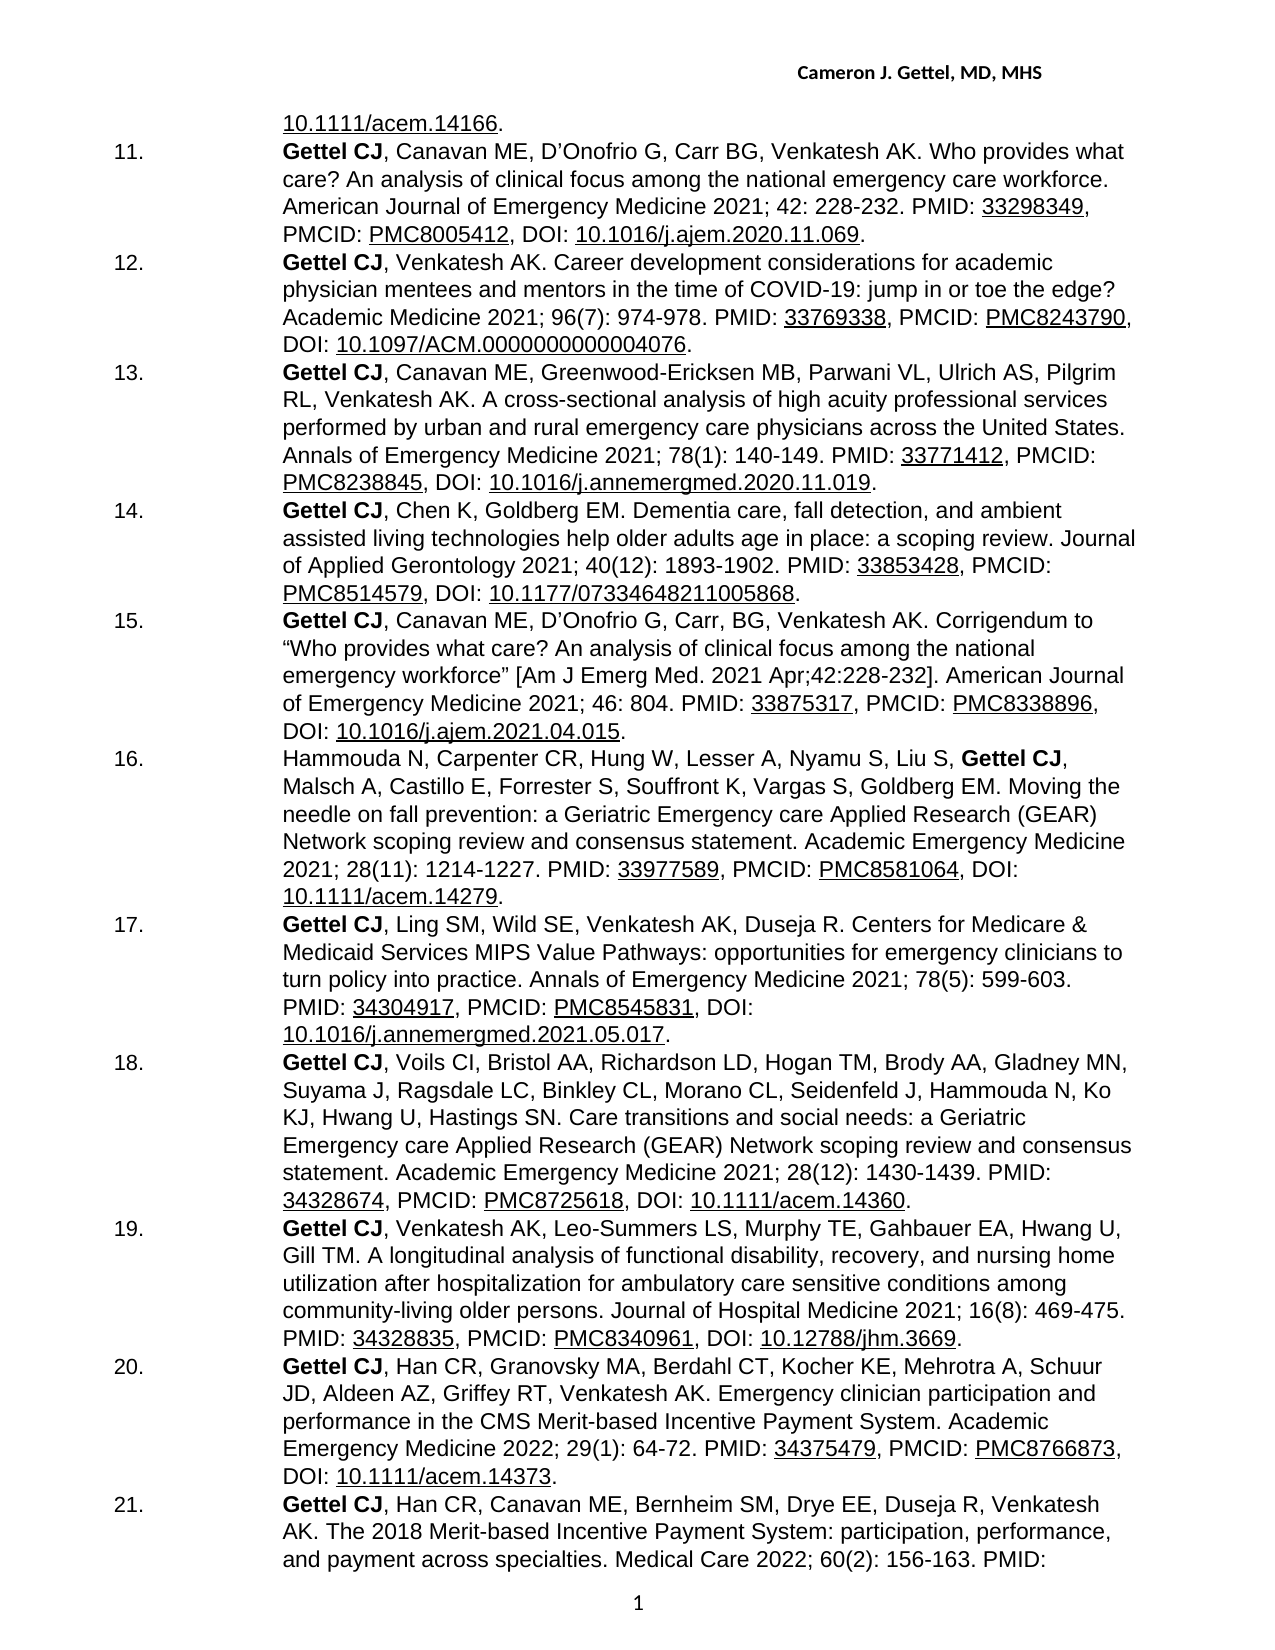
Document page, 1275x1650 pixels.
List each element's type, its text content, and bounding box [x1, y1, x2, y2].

list Gettel CJ, Ling SM, Wild SE, Venkatesh AK, Duseja R. Centers for Medicare & Medicaid Services MIPS Value Pathways: opportunities for emergency clinicians to turn policy into practice. Annals of Emergency Medicine 2021; 78(5): 599-603. PMID: 34304917, PMCID: PMC8545831, DOI: 10.1016/j.annemergmed.2021.05.017. [113, 911, 1137, 1048]
list Gettel CJ, Voils CI, Bristol AA, Richardson LD, Hogan TM, Brody AA, Gladney MN, Suyama J, Ragsdale LC, Binkley CL, Morano CL, Seidenfeld J, Hammouda N, Ko KJ, Hwang U, Hastings SN. Care transitions and social needs: a Geriatric Emergency care Applied Research (GEAR) Network scoping review and consensus statement. Academic Emergency Medicine 2021; 28(12): 1430-1439. PMID: 34328674, PMCID: PMC8725618, DOI: 10.1111/acem.14360. [113, 1049, 1137, 1213]
list Gettel CJ, Canavan ME, D’Onofrio G, Carr BG, Venkatesh AK. Who provides what care? An analysis of clinical focus among the national emergency care workforce. American Journal of Emergency Medicine 2021; 42: 228-232. PMID: 33298349, PMCID: PMC8005412, DOI: 10.1016/j.ajem.2020.11.069. [113, 138, 1137, 247]
list Gettel CJ, Canavan ME, D’Onofrio G, Carr, BG, Venkatesh AK. Corrigendum to “Who provides what care? An analysis of clinical focus among the national emergency workforce” [Am J Emerg Med. 2021 Apr;42:228-232]. American Journal of Emergency Medicine 2021; 46: 804. PMID: 33875317, PMCID: PMC8338896, DOI: 10.1016/j.ajem.2021.04.015. [113, 607, 1137, 744]
list Gettel CJ, Canavan ME, Greenwood-Ericksen MB, Parwani VL, Ulrich AS, Pilgrim RL, Venkatesh AK. A cross-sectional analysis of high acuity professional services performed by urban and rural emergency care physicians across the United States. Annals of Emergency Medicine 2021; 78(1): 140-149. PMID: 33771412, PMCID: PMC8238845, DOI: 10.1016/j.annemergmed.2020.11.019. [113, 359, 1137, 496]
list Hammouda N, Carpenter CR, Hung W, Lesser A, Nyamu S, Liu S, Gettel CJ, Malsch A, Castillo E, Forrester S, Souffront K, Vargas S, Goldberg EM. Moving the needle on fall prevention: a Geriatric Emergency care Applied Research (GEAR) Network scoping review and consensus statement. Academic Emergency Medicine 2021; 28(11): 1214-1227. PMID: 33977589, PMCID: PMC8581064, DOI: 10.1111/acem.14279. [113, 745, 1137, 910]
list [113, 1491, 1137, 1572]
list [113, 110, 1137, 137]
list Gettel CJ, Venkatesh AK, Leo-Summers LS, Murphy TE, Gahbauer EA, Hwang U, Gill TM. A longitudinal analysis of functional disability, recovery, and nursing home utilization after hospitalization for ambulatory care sensitive conditions among community-living older persons. Journal of Hospital Medicine 2021; 16(8): 469-475. PMID: 34328835, PMCID: PMC8340961, DOI: 10.12788/jhm.3669. [113, 1214, 1137, 1351]
list Gettel CJ, Han CR, Granovsky MA, Berdahl CT, Kocher KE, Mehrotra A, Schuur JD, Aldeen AZ, Griffey RT, Venkatesh AK. Emergency clinician participation and performance in the CMS Merit-based Incentive Payment System. Academic Emergency Medicine 2022; 29(1): 64-72. PMID: 34375479, PMCID: PMC8766873, DOI: 10.1111/acem.14373. [113, 1353, 1137, 1489]
list Gettel CJ, Chen K, Goldberg EM. Dementia care, fall detection, and ambient assisted living technologies help older adults age in place: a scoping review. Journal of Applied Gerontology 2021; 40(12): 1893-1902. PMID: 33853428, PMCID: PMC8514579, DOI: 10.1177/07334648211005868. [113, 497, 1137, 606]
list Gettel CJ, Venkatesh AK. Career development considerations for academic physician mentees and mentors in the time of COVID-19: jump in or toe the edge? Academic Medicine 2021; 96(7): 974-978. PMID: 33769338, PMCID: PMC8243790, DOI: 10.1097/ACM.0000000000004076. [113, 248, 1137, 358]
